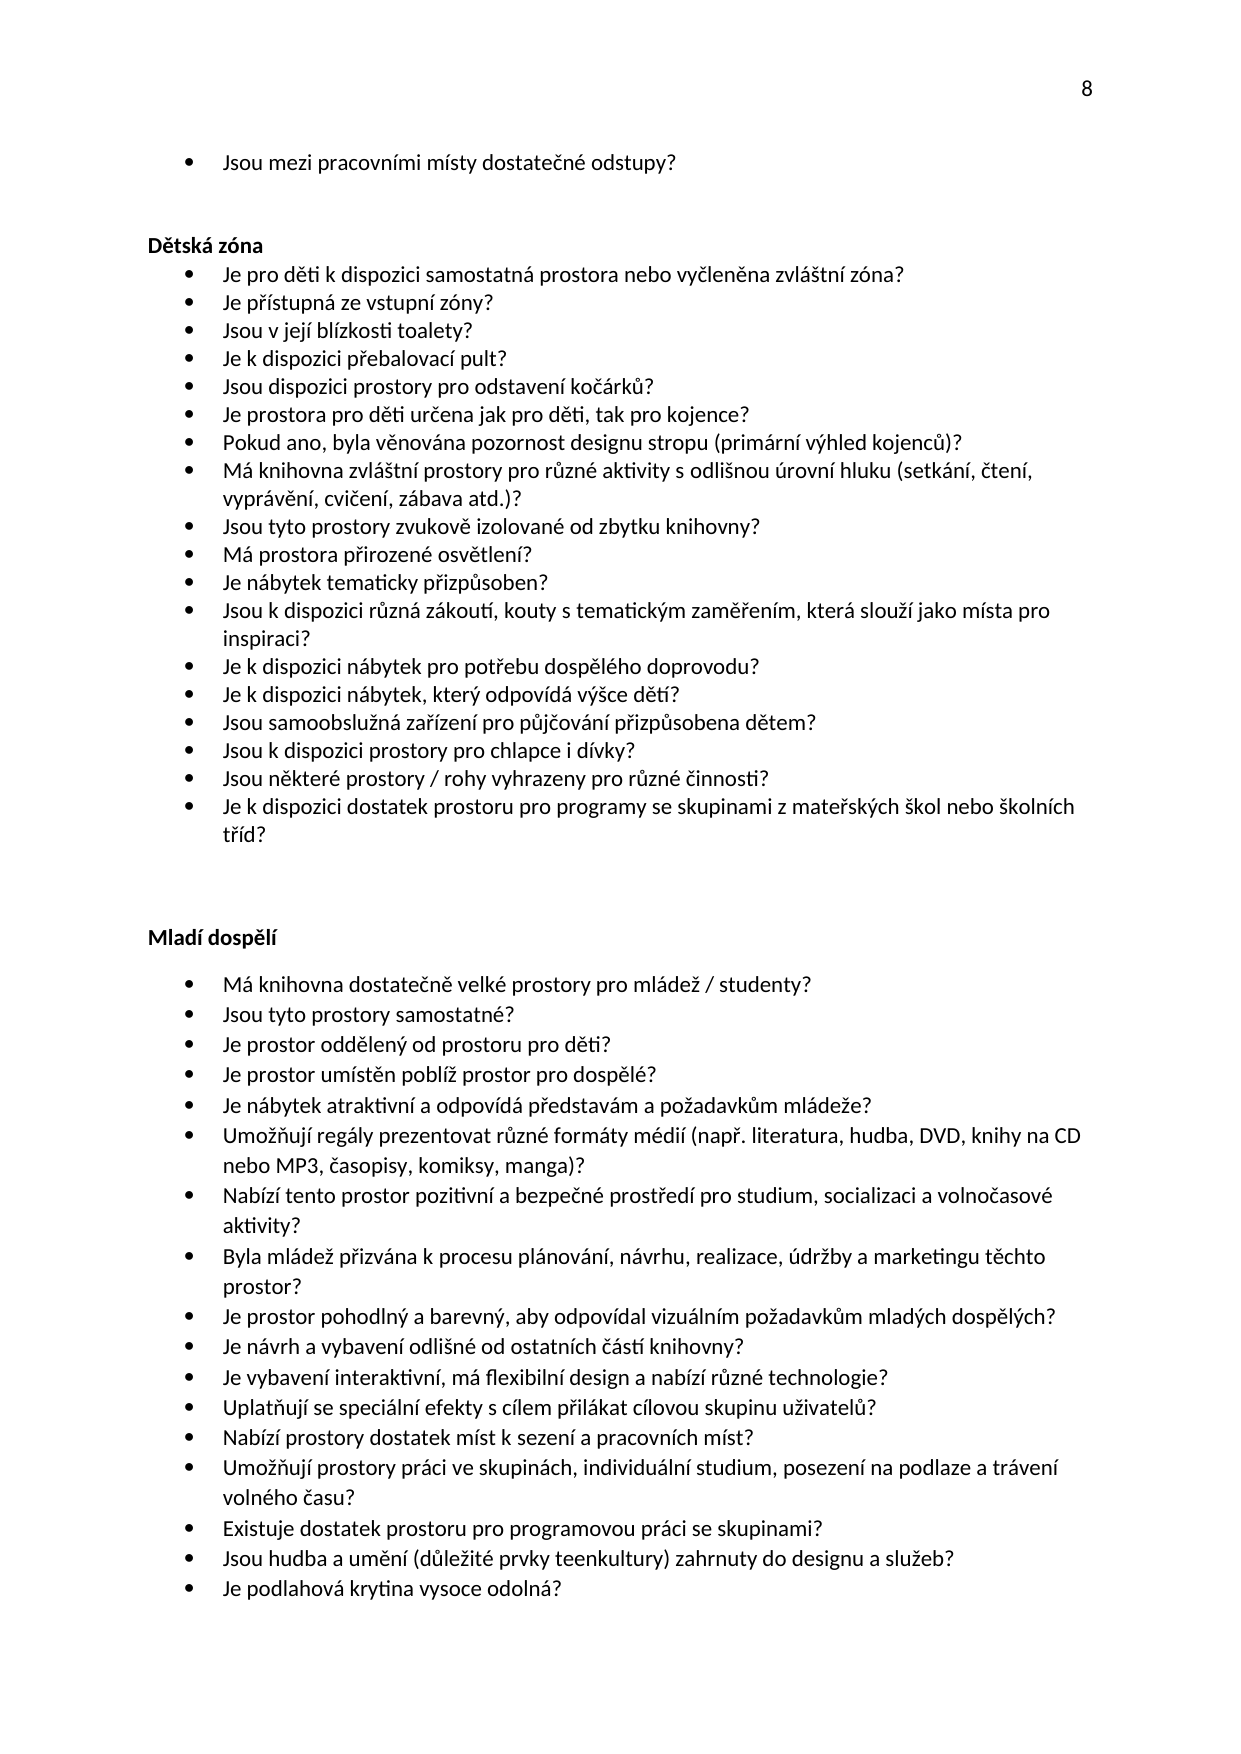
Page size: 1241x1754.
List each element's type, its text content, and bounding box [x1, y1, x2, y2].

list Je k dispozici nábytek, který odpovídá výšce dětí? [185, 680, 1093, 708]
list Jsou dispozici prostory pro odstavení kočárků? [185, 372, 1093, 400]
list Je prostor pohodlný a barevný, aby odpovídal vizuálním požadavkům mladých dospělých? [185, 1302, 1093, 1330]
list Je k dispozici přebalovací pult? [185, 344, 1093, 372]
list Je návrh a vybavení odlišné od ostatních částí knihovny? [185, 1332, 1093, 1360]
list Je k dispozici nábytek pro potřebu dospělého doprovodu? [185, 652, 1093, 680]
list Jsou mezi pracovními místy dostatečné odstupy? [185, 148, 1093, 176]
list Je prostor umístěn poblíž prostor pro dospělé? [185, 1061, 1093, 1088]
list Je nábytek atraktivní a odpovídá představám a požadavkům mládeže? [185, 1091, 1093, 1119]
list Jsou některé prostory / rohy vyhrazeny pro různé činnosti? [185, 764, 1093, 792]
text Mladí dospělí [148, 923, 1093, 951]
list Je prostora pro děti určena jak pro děti, tak pro kojence? [185, 400, 1093, 428]
list Je podlahová krytina vysoce odolná? [185, 1574, 1093, 1602]
list Existuje dostatek prostoru pro programovou práci se skupinami? [185, 1514, 1093, 1542]
list Byla mládež přizvána k procesu plánování, návrhu, realizace, údržby a marketingu těchto prostor? [185, 1242, 1093, 1300]
list Jsou v její blízkosti toalety? [185, 316, 1093, 344]
list Umožňují prostory práci ve skupinách, individuální studium, posezení na podlaze a trávení volného času? [185, 1453, 1093, 1511]
list Je nábytek tematicky přizpůsoben? [185, 568, 1093, 596]
list Pokud ano, byla věnována pozornost designu stropu (primární výhled kojenců)? [185, 428, 1093, 456]
list Jsou tyto prostory samostatné? [185, 1000, 1093, 1028]
list Je prostor oddělený od prostoru pro děti? [185, 1030, 1093, 1058]
list Uplatňují se speciální efekty s cílem přilákat cílovou skupinu uživatelů? [185, 1393, 1093, 1421]
list Je vybavení interaktivní, má flexibilní design a nabízí různé technologie? [185, 1363, 1093, 1391]
list Je přístupná ze vstupní zóny? [185, 288, 1093, 316]
list Má knihovna dostatečně velké prostory pro mládež / studenty? [185, 970, 1093, 998]
text Dětská zóna [148, 232, 1093, 260]
list Má knihovna zvláštní prostory pro různé aktivity s odlišnou úrovní hluku (setkání, čtení, vyprávění, cvičení, zábava atd.)? [185, 456, 1093, 512]
list Jsou tyto prostory zvukově izolované od zbytku knihovny? [185, 512, 1093, 540]
list Jsou hudba a umění (důležité prvky teenkultury) zahrnuty do designu a služeb? [185, 1544, 1093, 1572]
list Je k dispozici dostatek prostoru pro programy se skupinami z mateřských škol nebo školních tříd? [185, 792, 1093, 848]
list Jsou samoobslužná zařízení pro půjčování přizpůsobena dětem? [185, 708, 1093, 736]
list Nabízí prostory dostatek míst k sezení a pracovních míst? [185, 1423, 1093, 1451]
list Jsou k dispozici různá zákoutí, kouty s tematickým zaměřením, která slouží jako místa pro inspiraci? [185, 596, 1093, 652]
list Má prostora přirozené osvětlení? [185, 540, 1093, 568]
list Nabízí tento prostor pozitivní a bezpečné prostředí pro studium, socializaci a volnočasové aktivity? [185, 1181, 1093, 1239]
list Jsou k dispozici prostory pro chlapce i dívky? [185, 736, 1093, 764]
list Je pro děti k dispozici samostatná prostora nebo vyčleněna zvláštní zóna? [185, 260, 1093, 288]
list Umožňují regály prezentovat různé formáty médií (např. literatura, hudba, DVD, knihy na CD nebo MP3, časopisy, komiksy, manga)? [185, 1121, 1093, 1179]
